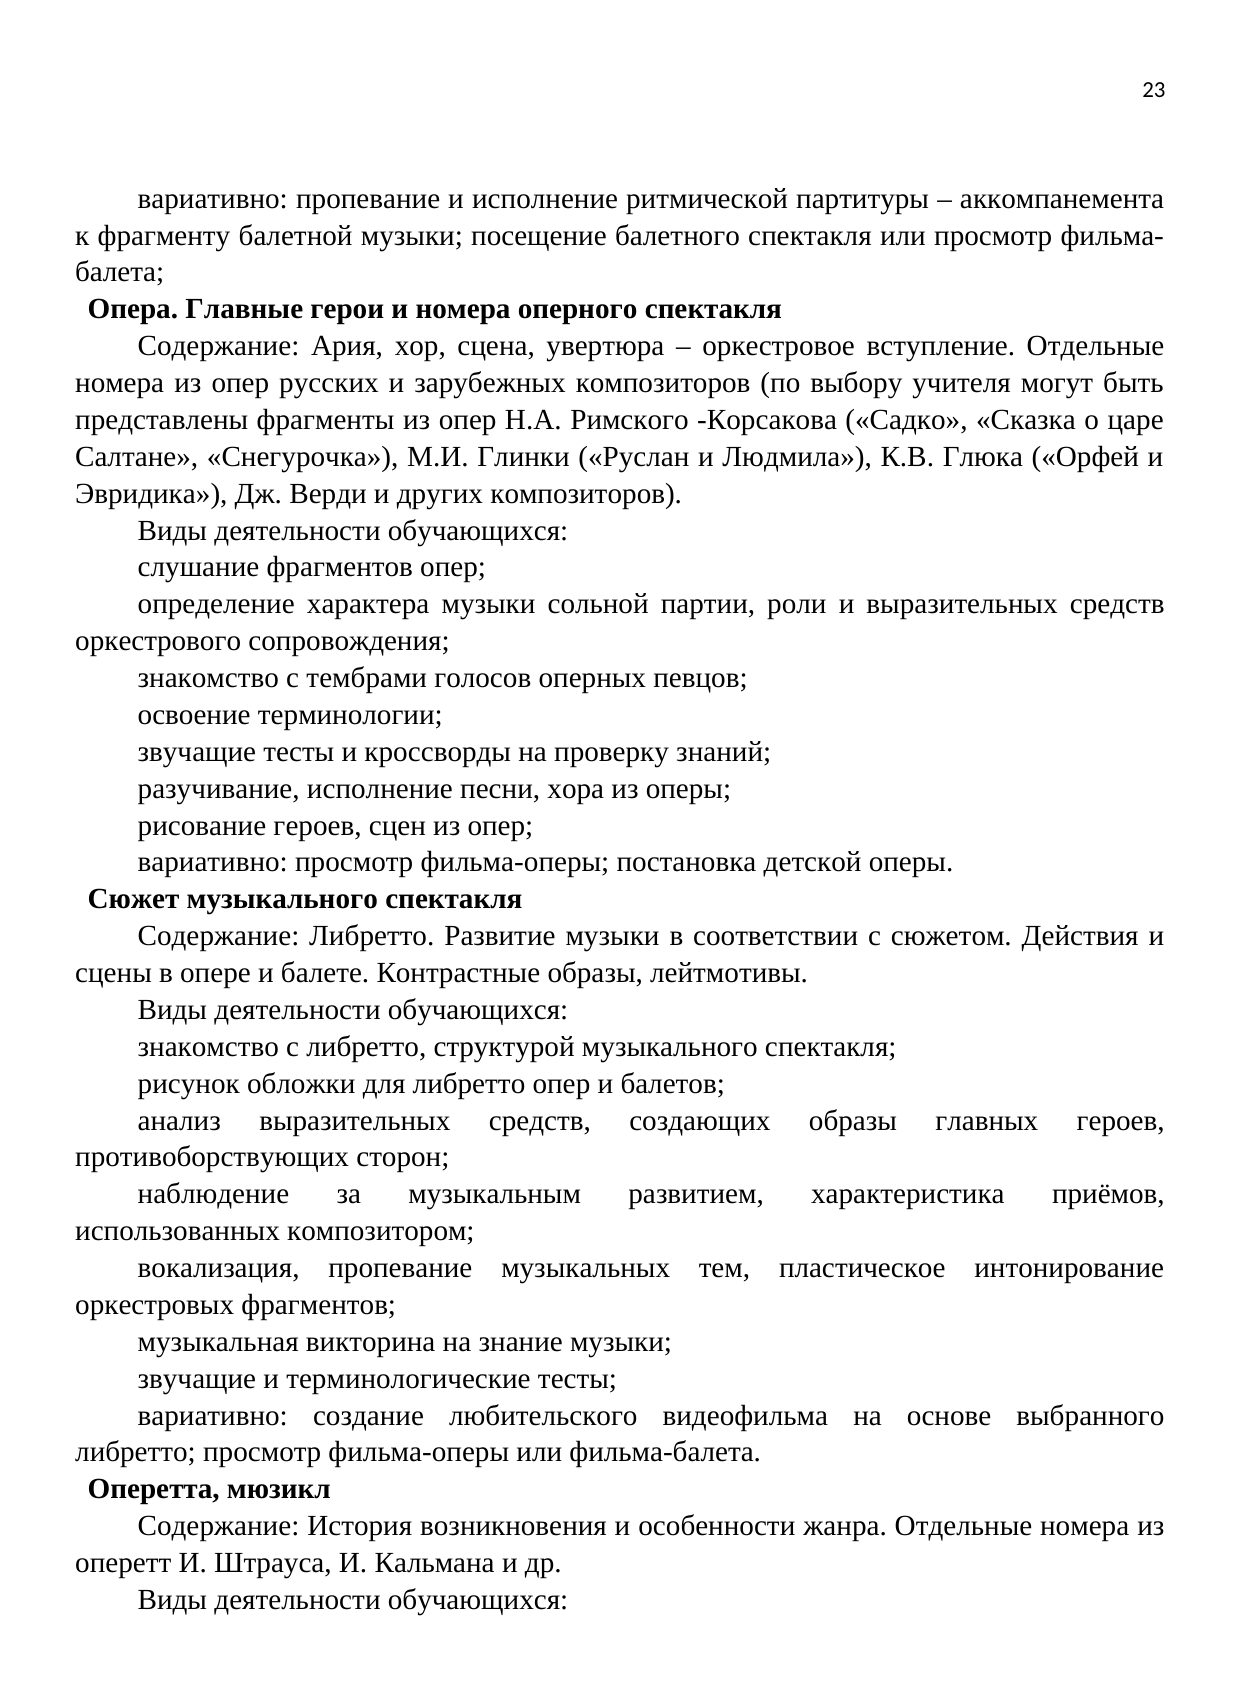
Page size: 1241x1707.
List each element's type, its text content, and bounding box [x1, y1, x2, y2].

text Содержание: Либретто. Развитие музыки в соответствии с сюжетом. Действия и сцены в опере и балете. Контрастные образы, лейтмотивы. [75, 918, 1165, 989]
text Содержание: Ария, хор, сцена, увертюра – оркестровое вступление. Отдельные номера из опер русских и зарубежных композиторов (по выбору учителя могут быть представлены фрагменты из опер Н.А. Римского -Корсакова («Садко», «Сказка о царе Салтане», «Снегурочка»), М.И. Глинки («Руслан и Людмила»), К.В. Глюка («Орфей и Эвридика»), Дж. Верди и других композиторов). [75, 328, 1165, 509]
text знакомство с либретто, структурой музыкального спектакля; [75, 1029, 1165, 1062]
text вариативно: просмотр фильма-оперы; постановка детской оперы. [75, 844, 1165, 878]
text Виды деятельности обучающихся: [75, 1582, 1165, 1616]
text музыкальная викторина на знание музыки; [75, 1324, 1165, 1357]
text вариативно: создание любительского видеофильма на основе выбранного либретто; просмотр фильма-оперы или фильма-балета. [75, 1398, 1165, 1468]
text Сюжет музыкального спектакля [87, 881, 1165, 915]
text освоение терминологии; [75, 697, 1165, 731]
text Опера. Главные герои и номера оперного спектакля [87, 291, 1165, 325]
text вокализация, пропевание музыкальных тем, пластическое интонирование оркестровых фрагментов; [75, 1250, 1165, 1321]
text вариативно: пропевание и исполнение ритмической партитуры – аккомпанемента к фрагменту балетной музыки; посещение балетного спектакля или просмотр фильма-балета; [75, 181, 1165, 288]
text Виды деятельности обучающихся: [75, 513, 1165, 546]
text слушание фрагментов опер; [75, 549, 1165, 583]
text звучащие тесты и кроссворды на проверку знаний; [75, 734, 1165, 767]
text разучивание, исполнение песни, хора из оперы; [75, 771, 1165, 804]
text Содержание: История возникновения и особенности жанра. Отдельные номера из оперетт И. Штрауса, И. Кальмана и др. [75, 1508, 1165, 1579]
text рисунок обложки для либретто опер и балетов; [75, 1066, 1165, 1099]
text определение характера музыки сольной партии, роли и выразительных средств оркестрового сопровождения; [75, 586, 1165, 657]
text наблюдение за музыкальным развитием, характеристика приёмов, использованных композитором; [75, 1176, 1165, 1247]
text знакомство с тембрами голосов оперных певцов; [75, 660, 1165, 694]
text анализ выразительных средств, создающих образы главных героев, противоборствующих сторон; [75, 1103, 1165, 1173]
text рисование героев, сцен из опер; [75, 808, 1165, 841]
text Оперетта, мюзикл [87, 1471, 1165, 1505]
text Виды деятельности обучающихся: [75, 992, 1165, 1026]
text звучащие и терминологические тесты; [75, 1361, 1165, 1394]
